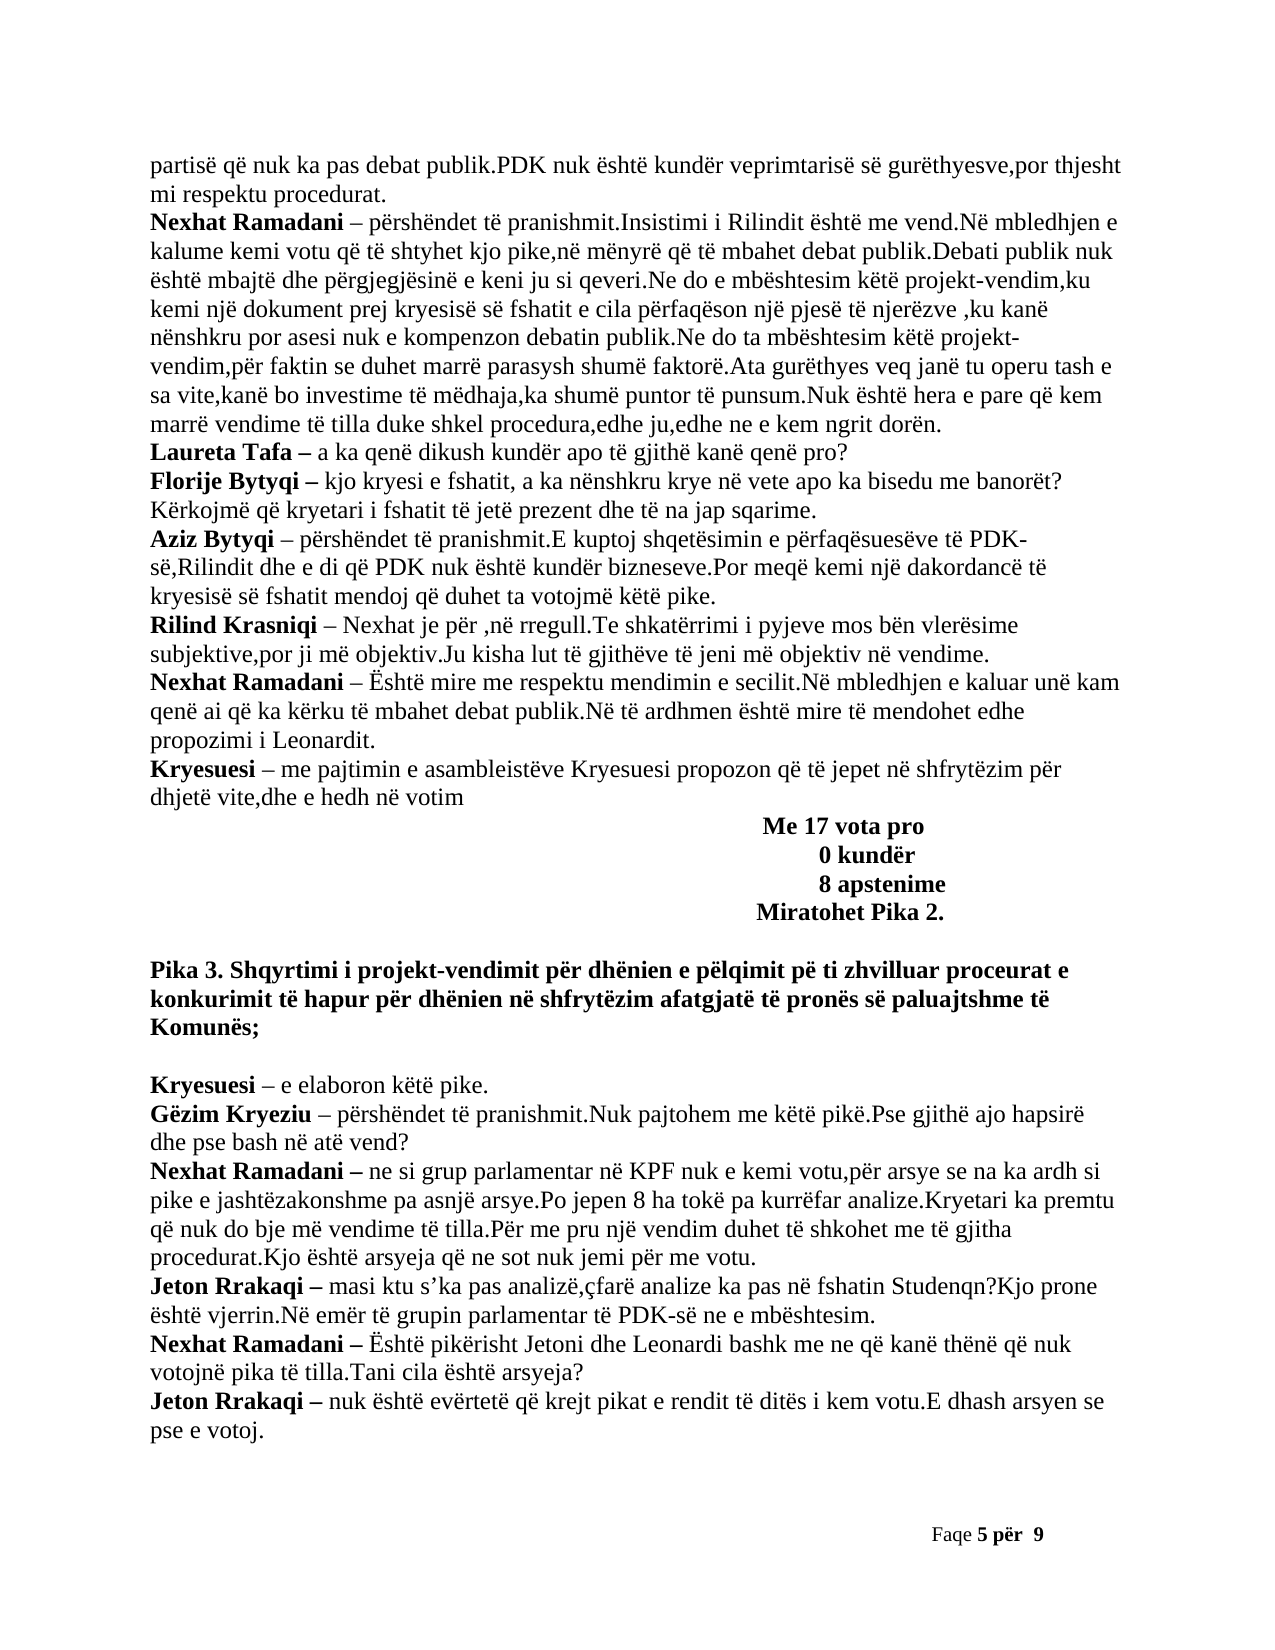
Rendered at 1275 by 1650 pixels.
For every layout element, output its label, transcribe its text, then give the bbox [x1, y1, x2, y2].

text Kryesuesi – me pajtimin e asambleistëve Kryesuesi propozon që të jepet në shfrytëzim për dhjetë vite,dhe e hedh në votim [150, 754, 1125, 811]
text Jeton Rrakaqi – masi ktu s’ka pas analizë,çfarë analize ka pas në fshatin Studenqn?Kjo prone është vjerrin.Në emër të grupin parlamentar të PDK-së ne e mbështesim. [150, 1271, 1125, 1329]
text Jeton Rrakaqi – nuk është evërtetë që krejt pikat e rendit të ditës i kem votu.E dhash arsyen se pse e votoj. [150, 1386, 1125, 1444]
text Me 17 vota pro [150, 811, 1125, 840]
text Kryesuesi – e elaboron këtë pike. [150, 1070, 1125, 1099]
text Nexhat Ramadani – Është pikërisht Jetoni dhe Leonardi bashk me ne që kanë thënë që nuk votojnë pika të tilla.Tani cila është arsyeja? [150, 1329, 1125, 1386]
text Gëzim Kryeziu – përshëndet të pranishmit.Nuk pajtohem me këtë pikë.Pse gjithë ajo hapsirë dhe pse bash në atë vend? [150, 1099, 1125, 1156]
text Aziz Bytyqi – përshëndet të pranishmit.E kuptoj shqetësimin e përfaqësuesëve të PDK-së,Rilindit dhe e di që PDK nuk është kundër bizneseve.Por meqë kemi një dakordancë të kryesisë së fshatit mendoj që duhet ta votojmë këtë pike. [150, 524, 1125, 610]
text Florije Bytyqi – kjo kryesi e fshatit, a ka nënshkru krye në vete apo ka bisedu me banorët? [150, 466, 1125, 495]
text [150, 150, 1125, 207]
text 8 apstenime [150, 869, 1125, 897]
text Nexhat Ramadani – përshëndet të pranishmit.Insistimi i Rilindit është me vend.Në mbledhjen e kalume kemi votu që të shtyhet kjo pike,në mënyrë që të mbahet debat publik.Debati publik nuk është mbajtë dhe përgjegjësinë e keni ju si qeveri.Ne do e mbështesim këtë projekt-vendim,ku kemi një dokument prej kryesisë së fshatit e cila përfaqëson një pjesë të njerëzve ,ku kanë nënshkru por asesi nuk e kompenzon debatin publik.Ne do ta mbështesim këtë projekt-vendim,për faktin se duhet marrë parasysh shumë faktorë.Ata gurëthyes veq janë tu operu tash e sa vite,kanë bo investime të mëdhaja,ka shumë puntor të punsum.Nuk është hera e pare që kem marrë vendime të tilla duke shkel procedura,edhe ju,edhe ne e kem ngrit dorën. [150, 207, 1125, 437]
text Rilind Krasniqi – Nexhat je për ,në rregull.Te shkatërrimi i pyjeve mos bën vlerësime subjektive,por ji më objektiv.Ju kisha lut të gjithëve të jeni më objektiv në vendime. [150, 610, 1125, 667]
text Nexhat Ramadani – ne si grup parlamentar në KPF nuk e kemi votu,për arsye se na ka ardh si pike e jashtëzakonshme pa asnjë arsye.Po jepen 8 ha tokë pa kurrëfar analize.Kryetari ka premtu që nuk do bje më vendime të tilla.Për me pru një vendim duhet të shkohet me të gjitha procedurat.Kjo është arsyeja që ne sot nuk jemi për me votu. [150, 1156, 1125, 1271]
text 0 kundër [150, 840, 1125, 869]
text Laureta Tafa – a ka qenë dikush kundër apo të gjithë kanë qenë pro? [150, 437, 1125, 466]
text Pika 3. Shqyrtimi i projekt-vendimit për dhënien e pëlqimit pë ti zhvilluar proceurat e konkurimit të hapur për dhënien në shfrytëzim afatgjatë të pronës së paluajtshme të Komunës; [150, 955, 1125, 1041]
text Miratohet Pika 2. [150, 897, 1125, 926]
text Kërkojmë që kryetari i fshatit të jetë prezent dhe të na jap sqarime. [150, 495, 1125, 524]
text Nexhat Ramadani – Është mire me respektu mendimin e secilit.Në mbledhjen e kaluar unë kam qenë ai që ka kërku të mbahet debat publik.Në të ardhmen është mire të mendohet edhe propozimi i Leonardit. [150, 667, 1125, 754]
